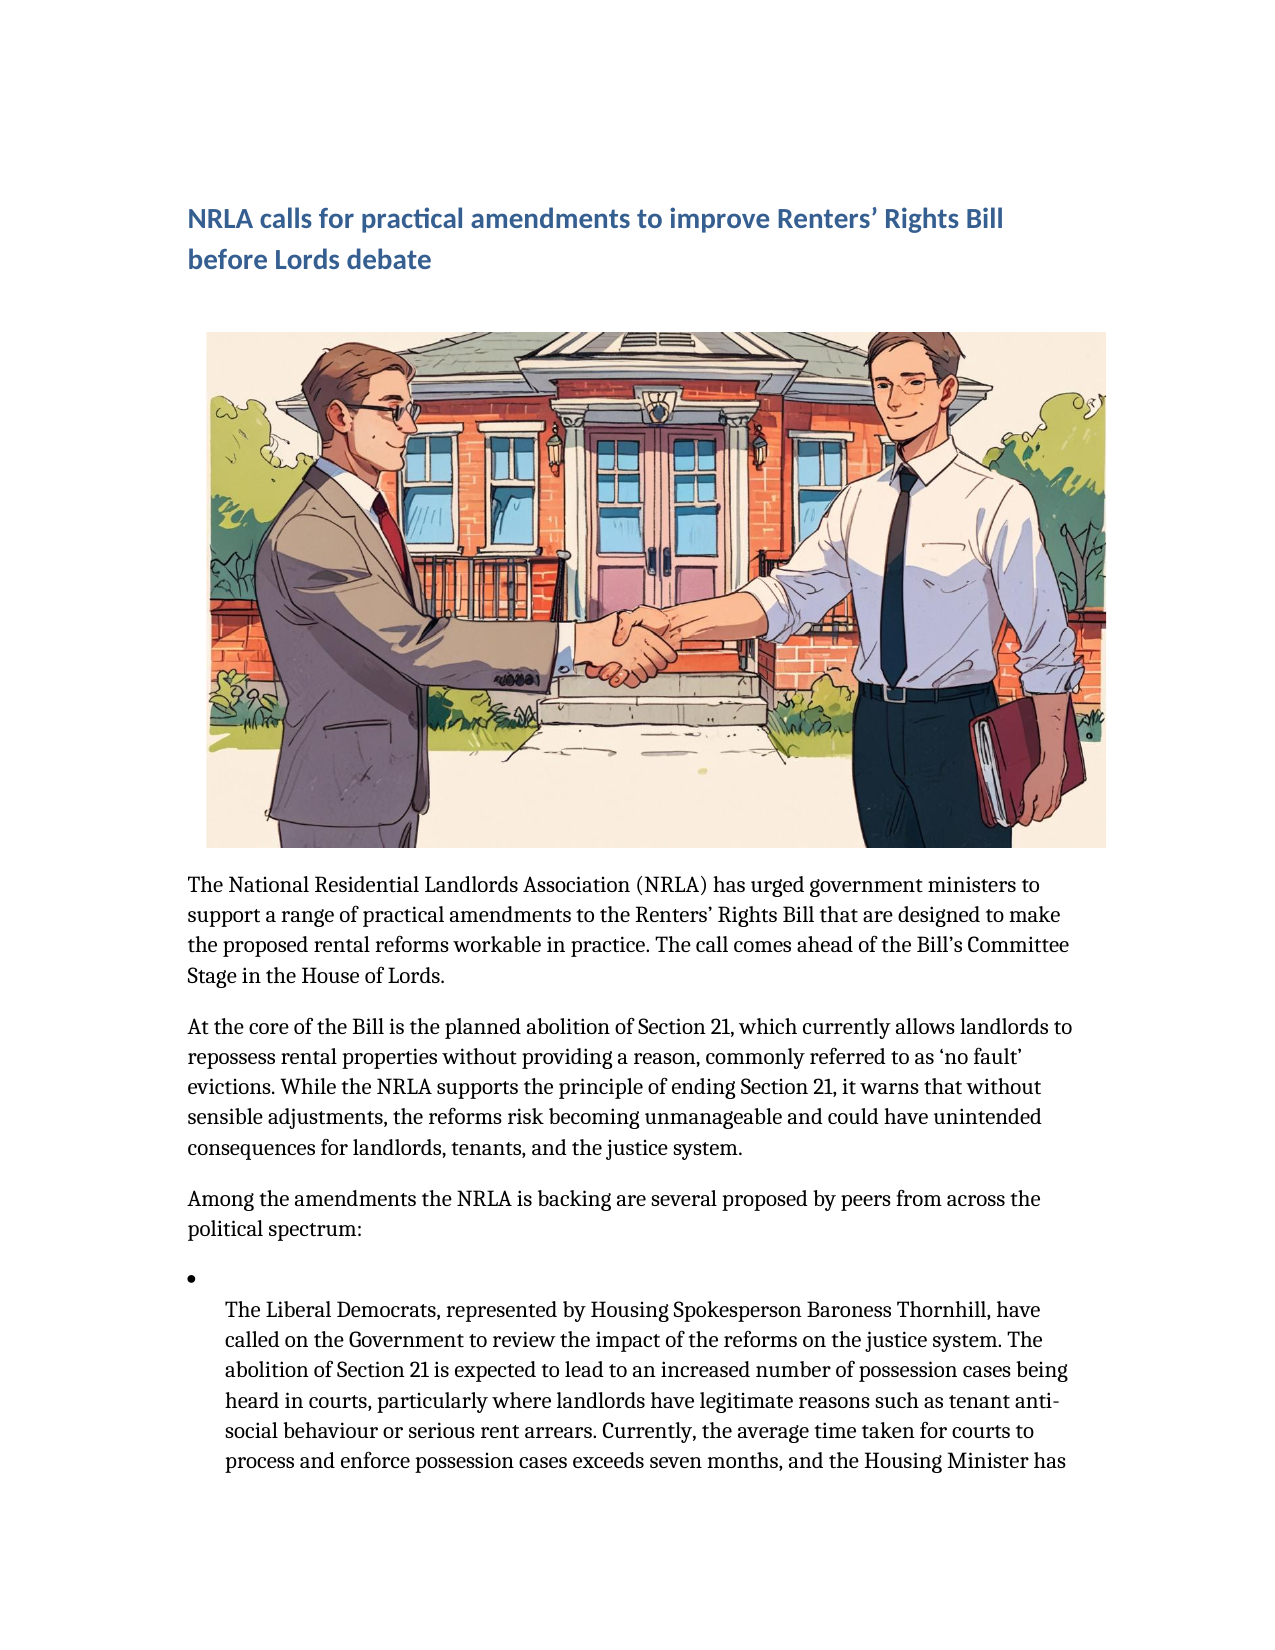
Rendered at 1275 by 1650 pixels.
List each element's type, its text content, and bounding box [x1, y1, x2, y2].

text The National Residential Landlords Association (NRLA) has urged government ministers to support a range of practical amendments to the Renters’ Rights Bill that are designed to make the proposed rental reforms workable in practice. The call comes ahead of the Bill’s Committee Stage in the House of Lords. [187, 872, 1087, 989]
picture [206, 332, 1107, 848]
text At the core of the Bill is the planned abolition of Section 21, which currently allows landlords to repossess rental properties without providing a reason, commonly referred to as ‘no fault’ evictions. While the NRLA supports the principle of ending Section 21, it warns that without sensible adjustments, the reforms risk becoming unmanageable and could have unintended consequences for landlords, tenants, and the justice system. [187, 1013, 1087, 1161]
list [187, 1267, 1087, 1474]
text Among the amendments the NRLA is backing are several proposed by peers from across the political spectrum: [187, 1185, 1087, 1242]
subtitle NRLA calls for practical amendments to improve Renters’ Rights Bill before Lords debate [187, 200, 1087, 277]
